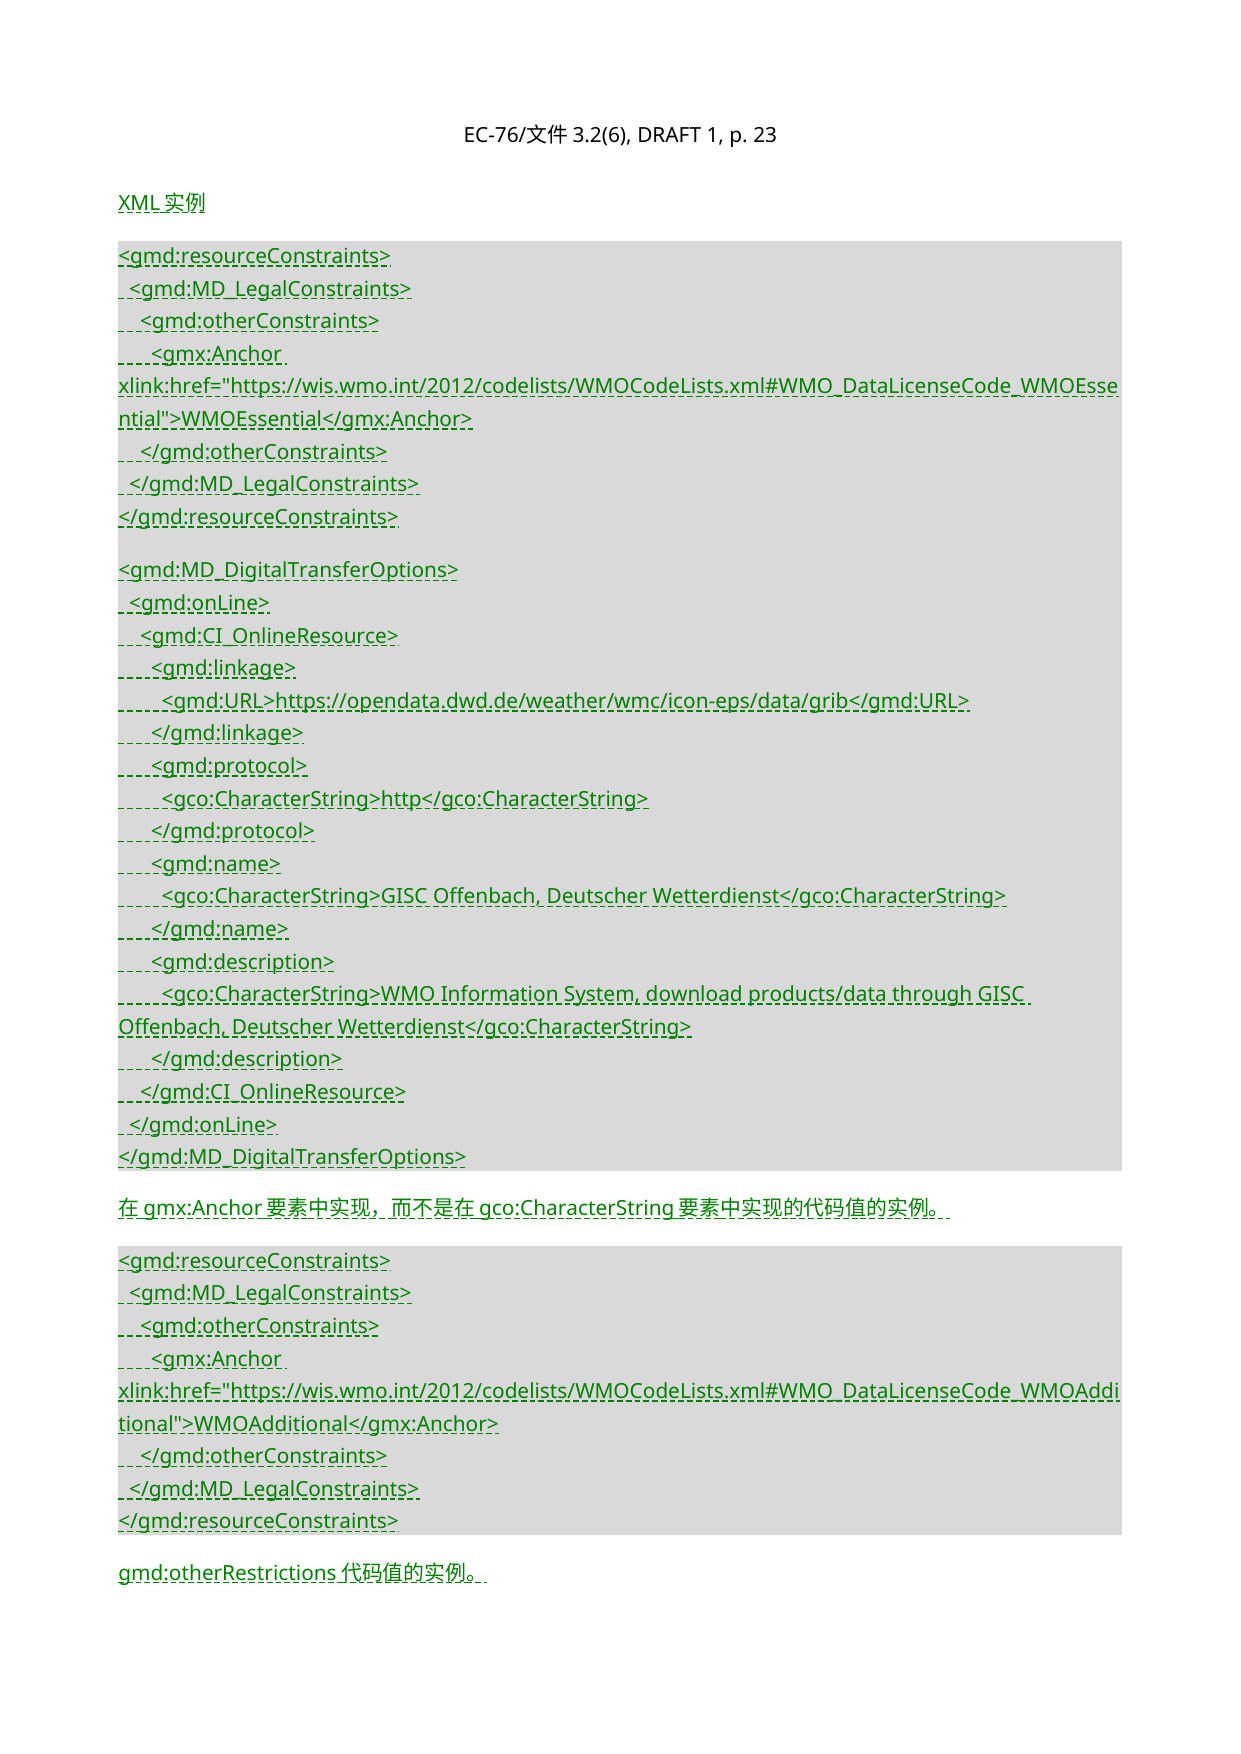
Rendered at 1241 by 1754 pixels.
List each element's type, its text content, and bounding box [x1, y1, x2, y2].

text XML实例 [118, 186, 1122, 216]
text <gmd:MD_DigitalTransferOptions> <gmd:onLine> <gmd:CI_OnlineResource> <gmd:linkage> <gmd:URL>https://opendata.dwd.de/weather/wmc/icon-eps/data/grib</gmd:URL> </gmd:linkage> <gmd:protocol> <gco:CharacterString>http</gco:CharacterString> </gmd:protocol> <gmd:name> <gco:CharacterString>GISC Offenbach, Deutscher Wetterdienst</gco:CharacterString> </gmd:name> <gmd:description> <gco:CharacterString>WMO Information System, download products/data through GISC Offenbach, Deutscher Wetterdienst</gco:CharacterString> </gmd:description> </gmd:CI_OnlineResource> </gmd:onLine> </gmd:MD_DigitalTransferOptions> [118, 556, 1122, 1171]
text <gmd:resourceConstraints> <gmd:MD_LegalConstraints> <gmd:otherConstraints> <gmx:Anchor xlink:href="https://wis.wmo.int/2012/codelists/WMOCodeLists.xml#WMO_DataLicenseCode_WMOEssential">WMOEssential</gmx:Anchor> </gmd:otherConstraints> </gmd:MD_LegalConstraints> </gmd:resourceConstraints> [118, 241, 1122, 531]
text gmd:otherRestrictions代码值的实例。 [118, 1560, 1122, 1585]
text 在gmx:Anchor要素中实现，而不是在gco:CharacterString要素中实现的代码值的实例。 [118, 1196, 1122, 1221]
text <gmd:resourceConstraints> <gmd:MD_LegalConstraints> <gmd:otherConstraints> <gmx:Anchor xlink:href="https://wis.wmo.int/2012/codelists/WMOCodeLists.xml#WMO_DataLicenseCode_WMOAdditional">WMOAdditional</gmx:Anchor> </gmd:otherConstraints> </gmd:MD_LegalConstraints> </gmd:resourceConstraints> [118, 1246, 1122, 1535]
